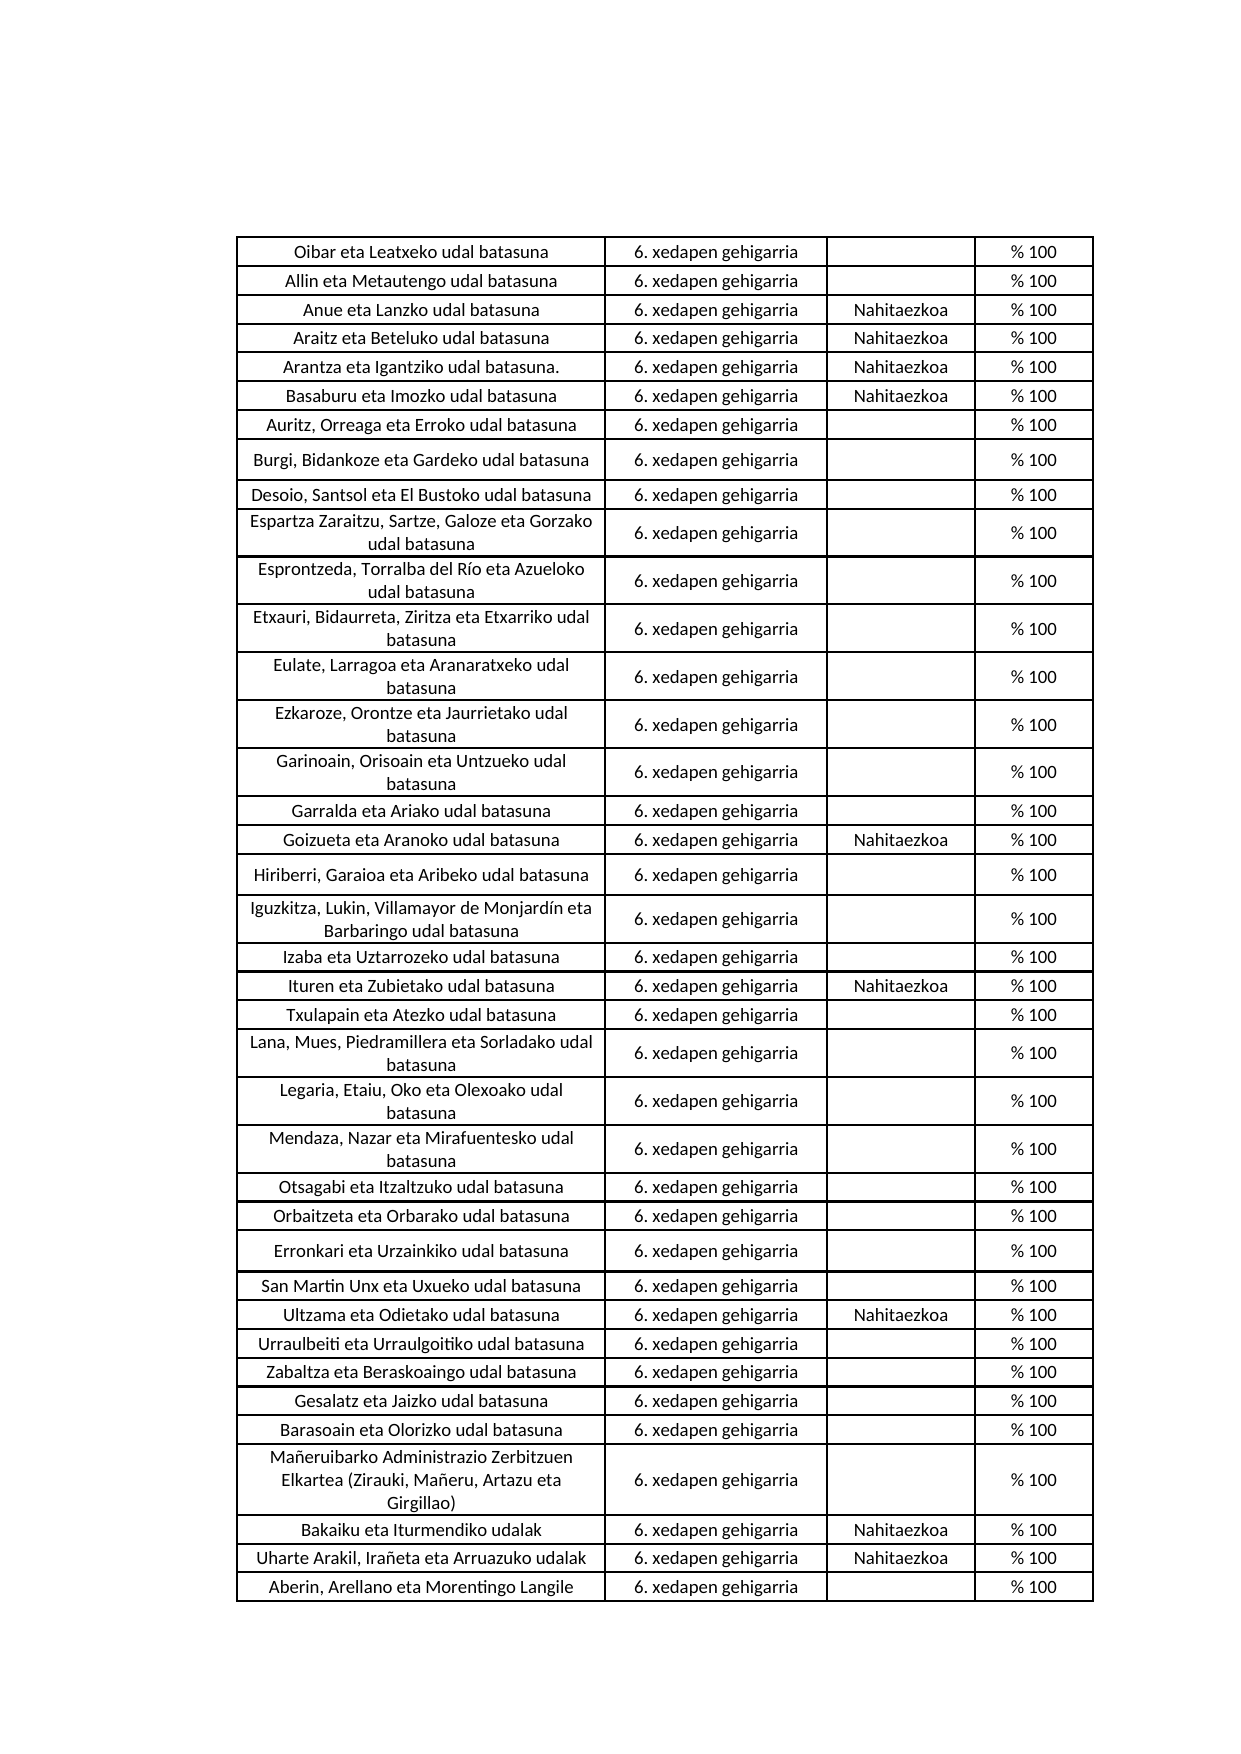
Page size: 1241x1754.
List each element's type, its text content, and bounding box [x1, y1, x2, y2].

table_cell Nahitaezkoa [828, 973, 974, 999]
table_cell Gesalatz eta Jaizko udal batasuna [238, 1388, 604, 1414]
table_cell [828, 558, 974, 603]
table_cell Urraulbeiti eta Urraulgoitiko udal batasuna [238, 1330, 604, 1357]
table_cell % 100 [976, 382, 1092, 409]
table_cell % 100 [976, 944, 1092, 970]
table_cell 6. xedapen gehigarria [606, 1388, 826, 1414]
table_cell Araitz eta Beteluko udal batasuna [238, 325, 604, 351]
table_cell Espartza Zaraitzu, Sartze, Galoze eta Gorzako udal batasuna [238, 510, 604, 555]
table_cell Ezkaroze, Orontze eta Jaurrietako udal batasuna [238, 701, 604, 747]
table_cell % 100 [976, 605, 1092, 651]
table_cell [828, 1445, 974, 1514]
table_cell 6. xedapen gehigarria [606, 701, 826, 747]
table_cell 6. xedapen gehigarria [606, 1359, 826, 1385]
table_cell Desoio, Santsol eta El Bustoko udal batasuna [238, 481, 604, 507]
table_cell Eulate, Larragoa eta Aranaratxeko udal batasuna [238, 653, 604, 699]
table_cell 6. xedapen gehigarria [606, 797, 826, 824]
table_cell % 100 [976, 1001, 1092, 1028]
table_cell % 100 [976, 510, 1092, 555]
table_cell [828, 238, 974, 265]
table_cell % 100 [976, 411, 1092, 437]
table_cell % 100 [976, 440, 1092, 479]
table_cell 6. xedapen gehigarria [606, 510, 826, 555]
table_cell 6. xedapen gehigarria [606, 382, 826, 409]
table_cell 6. xedapen gehigarria [606, 855, 826, 894]
table_cell % 100 [976, 238, 1092, 265]
table_cell Nahitaezkoa [828, 1301, 974, 1328]
table_cell Anue eta Lanzko udal batasuna [238, 296, 604, 322]
table_cell % 100 [976, 701, 1092, 747]
table_cell [828, 1078, 974, 1124]
table_cell % 100 [976, 1516, 1092, 1542]
table_cell 6. xedapen gehigarria [606, 1203, 826, 1229]
table_cell Esprontzeda, Torralba del Río eta Azueloko udal batasuna [238, 558, 604, 603]
table_cell Orbaitzeta eta Orbarako udal batasuna [238, 1203, 604, 1229]
table_cell [828, 440, 974, 479]
table_cell [828, 1330, 974, 1357]
table_cell 6. xedapen gehigarria [606, 1301, 826, 1328]
table_cell % 100 [976, 653, 1092, 699]
table_cell [828, 1174, 974, 1200]
table_cell Garralda eta Ariako udal batasuna [238, 797, 604, 824]
table_cell 6. xedapen gehigarria [606, 1416, 826, 1443]
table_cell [606, 1573, 826, 1600]
table_cell 6. xedapen gehigarria [606, 826, 826, 852]
table_cell [828, 1126, 974, 1172]
table_cell Nahitaezkoa [828, 1545, 974, 1571]
table_cell [828, 1388, 974, 1414]
table_cell Oibar eta Leatxeko udal batasuna [238, 238, 604, 265]
table_cell 6. xedapen gehigarria [606, 325, 826, 351]
table_cell % 100 [976, 1301, 1092, 1328]
table_cell Uharte Arakil, Irañeta eta Arruazuko udalak [238, 1545, 604, 1571]
table_cell % 100 [976, 267, 1092, 294]
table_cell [606, 238, 826, 265]
table_cell [828, 1231, 974, 1270]
table_cell Etxauri, Bidaurreta, Ziritza eta Etxarriko udal batasuna [238, 605, 604, 651]
table_cell [828, 1273, 974, 1299]
table_cell 6. xedapen gehigarria [606, 440, 826, 479]
table_cell % 100 [976, 296, 1092, 322]
table_cell Zabaltza eta Beraskoaingo udal batasuna [238, 1359, 604, 1385]
table_cell [828, 1416, 974, 1443]
table_cell 6. xedapen gehigarria [606, 558, 826, 603]
table_cell Allin eta Metautengo udal batasuna [238, 267, 604, 294]
table_cell [828, 749, 974, 795]
table_cell [828, 1001, 974, 1028]
table_cell Nahitaezkoa [828, 296, 974, 322]
table_cell % 100 [976, 1231, 1092, 1270]
table_cell 6. xedapen gehigarria [606, 896, 826, 942]
table_cell % 100 [976, 1388, 1092, 1414]
table_cell 6. xedapen gehigarria [606, 1030, 826, 1076]
table_cell 6. xedapen gehigarria [606, 1174, 826, 1200]
table_cell Basaburu eta Imozko udal batasuna [238, 382, 604, 409]
table_cell Legaria, Etaiu, Oko eta Olexoako udal batasuna [238, 1078, 604, 1124]
table_cell % 100 [976, 1573, 1092, 1600]
table_cell 6. xedapen gehigarria [606, 605, 826, 651]
table_cell % 100 [976, 1359, 1092, 1385]
table_cell Lana, Mues, Piedramillera eta Sorladako udal batasuna [238, 1030, 604, 1076]
table_cell Ultzama eta Odietako udal batasuna [238, 1301, 604, 1328]
table_cell % 100 [976, 896, 1092, 942]
table_cell Hiriberri, Garaioa eta Aribeko udal batasuna [238, 855, 604, 894]
table_cell [828, 267, 974, 294]
table_cell Goizueta eta Aranoko udal batasuna [238, 826, 604, 852]
table_cell 6. xedapen gehigarria [606, 1445, 826, 1514]
table_cell Arantza eta Igantziko udal batasuna. [238, 353, 604, 380]
table_cell [828, 510, 974, 555]
table_cell Txulapain eta Atezko udal batasuna [238, 1001, 604, 1028]
table_cell Erronkari eta Urzainkiko udal batasuna [238, 1231, 604, 1270]
table_cell 6. xedapen gehigarria [606, 296, 826, 322]
table_cell Nahitaezkoa [828, 382, 974, 409]
table_cell Nahitaezkoa [828, 826, 974, 852]
table_cell 6. xedapen gehigarria [606, 1078, 826, 1124]
table_cell % 100 [976, 1445, 1092, 1514]
table_cell 6. xedapen gehigarria [606, 1330, 826, 1357]
table_cell % 100 [976, 558, 1092, 603]
table_cell Auritz, Orreaga eta Erroko udal batasuna [238, 411, 604, 437]
table_cell Nahitaezkoa [828, 325, 974, 351]
table_cell % 100 [976, 481, 1092, 507]
table_cell [828, 481, 974, 507]
table_cell % 100 [976, 749, 1092, 795]
table_cell % 100 [976, 1330, 1092, 1357]
table_cell % 100 [976, 1030, 1092, 1076]
table_cell % 100 [976, 1126, 1092, 1172]
table_cell Mendaza, Nazar eta Mirafuentesko udal batasuna [238, 1126, 604, 1172]
table_cell [828, 1030, 974, 1076]
table_cell [828, 855, 974, 894]
table_cell % 100 [976, 325, 1092, 351]
table_cell 6. xedapen gehigarria [606, 1545, 826, 1571]
table_cell San Martin Unx eta Uxueko udal batasuna [238, 1273, 604, 1299]
table_cell 6. xedapen gehigarria [606, 749, 826, 795]
table_cell 6. xedapen gehigarria [606, 1273, 826, 1299]
table_cell Ituren eta Zubietako udal batasuna [238, 973, 604, 999]
table_cell 6. xedapen gehigarria [606, 653, 826, 699]
table_cell % 100 [976, 797, 1092, 824]
table_cell Garinoain, Orisoain eta Untzueko udal batasuna [238, 749, 604, 795]
table_cell 6. xedapen gehigarria [606, 1126, 826, 1172]
table_cell 6. xedapen gehigarria [606, 411, 826, 437]
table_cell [238, 1573, 604, 1600]
table_cell [828, 1203, 974, 1229]
table_cell Bakaiku eta Iturmendiko udalak [238, 1516, 604, 1542]
table_cell [828, 1359, 974, 1385]
table_cell % 100 [976, 973, 1092, 999]
table_cell 6. xedapen gehigarria [606, 481, 826, 507]
table_cell [828, 605, 974, 651]
table_cell % 100 [976, 826, 1092, 852]
table_cell Nahitaezkoa [828, 1516, 974, 1542]
table_cell % 100 [976, 1078, 1092, 1124]
table_cell [828, 653, 974, 699]
table_cell Mañeruibarko Administrazio Zerbitzuen Elkartea (Zirauki, Mañeru, Artazu eta Girgillao) [238, 1445, 604, 1514]
table_cell % 100 [976, 1273, 1092, 1299]
table_cell [828, 944, 974, 970]
table_cell % 100 [976, 1545, 1092, 1571]
table_cell 6. xedapen gehigarria [606, 1231, 826, 1270]
table_cell Otsagabi eta Itzaltzuko udal batasuna [238, 1174, 604, 1200]
table_cell [828, 797, 974, 824]
table_cell Izaba eta Uztarrozeko udal batasuna [238, 944, 604, 970]
table_cell Nahitaezkoa [828, 353, 974, 380]
table_cell 6. xedapen gehigarria [606, 944, 826, 970]
table_cell [828, 896, 974, 942]
table_cell [828, 411, 974, 437]
table_cell Barasoain eta Olorizko udal batasuna [238, 1416, 604, 1443]
table_cell % 100 [976, 353, 1092, 380]
table_cell 6. xedapen gehigarria [606, 1516, 826, 1542]
table_cell Iguzkitza, Lukin, Villamayor de Monjardín eta Barbaringo udal batasuna [238, 896, 604, 942]
table_cell 6. xedapen gehigarria [606, 1001, 826, 1028]
table_cell % 100 [976, 1416, 1092, 1443]
table_cell % 100 [976, 1203, 1092, 1229]
table_cell Burgi, Bidankoze eta Gardeko udal batasuna [238, 440, 604, 479]
table_cell % 100 [976, 855, 1092, 894]
table_cell 6. xedapen gehigarria [606, 973, 826, 999]
table_cell % 100 [976, 1174, 1092, 1200]
table_cell [828, 1573, 974, 1600]
table_cell 6. xedapen gehigarria [606, 267, 826, 294]
table_cell 6. xedapen gehigarria [606, 353, 826, 380]
table_cell [828, 701, 974, 747]
